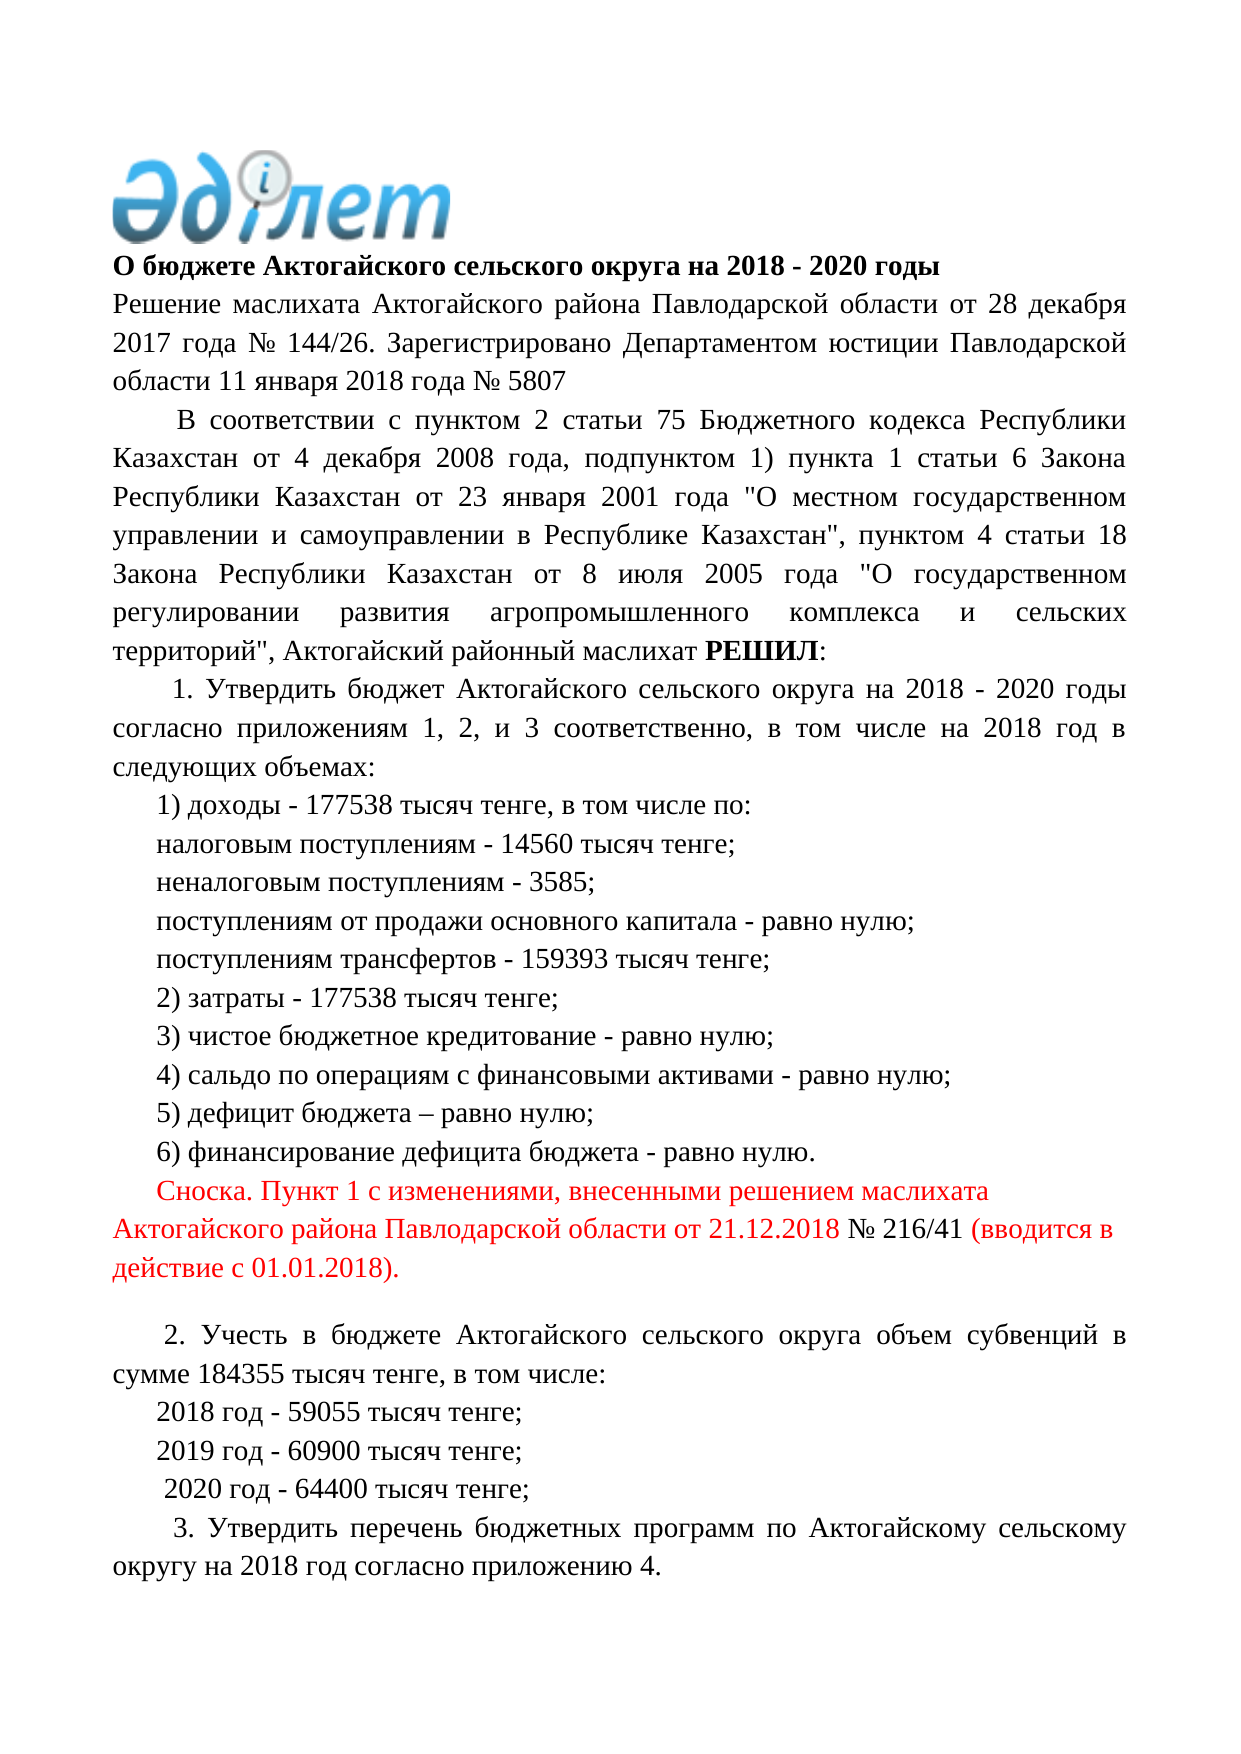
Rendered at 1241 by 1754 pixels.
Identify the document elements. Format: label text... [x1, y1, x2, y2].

text 3) чистое бюджетное кредитование - равно нулю; [112, 1018, 1128, 1052]
text Решение маслихата Актогайского района Павлодарской области от 28 декабря 2017 года № 144/26. Зарегистрировано Департаментом юстиции Павлодарской области 11 января 2018 года № 5807 [112, 286, 1128, 397]
text О бюджете Актогайского сельского округа на 2018 - 2020 годы [112, 248, 1128, 281]
text В соответствии с пунктом 2 статьи 75 Бюджетного кодекса Республики Казахстан от 4 декабря 2008 года, подпунктом 1) пункта 1 статьи 6 Закона Республики Казахстан от 23 января 2001 года "О местном государственном управлении и самоуправлении в Республике Казахстан", пунктом 4 статьи 18 Закона Республики Казахстан от 8 июля 2005 года "О государственном регулировании развития агропромышленного комплекса и сельских территорий", Актогайский районный маслихат РЕШИЛ: [112, 402, 1128, 667]
text поступлениям трансфертов - 159393 тысяч тенге; [112, 941, 1128, 975]
text 1) доходы - 177538 тысяч тенге, в том числе по: [112, 787, 1128, 821]
text 4) сальдо по операциям с финансовыми активами - равно нулю; [112, 1057, 1128, 1091]
picture [112, 150, 451, 244]
text налоговым поступлениям - 14560 тысяч тенге; [112, 826, 1128, 859]
text Сноска. Пункт 1 с изменениями, внесенными решением маслихата Актогайского района Павлодарской области от 21.12.2018 № 216/41 (вводится в действие с 01.01.2018). [112, 1173, 1128, 1313]
text 3. Утвердить перечень бюджетных программ по Актогайскому сельскому округу на 2018 год согласно приложению 4. [112, 1510, 1128, 1582]
text 1. Утвердить бюджет Актогайского сельского округа на 2018 - 2020 годы согласно приложениям 1, 2, и 3 соответственно, в том числе на 2018 год в следующих объемах: [112, 672, 1128, 782]
text 2020 год - 64400 тысяч тенге; [112, 1471, 1128, 1505]
text 2) затраты - 177538 тысяч тенге; [112, 980, 1128, 1013]
text неналоговым поступлениям - 3585; [112, 864, 1128, 898]
text поступлениям от продажи основного капитала - равно нулю; [112, 903, 1128, 936]
text 2018 год - 59055 тысяч тенге; [112, 1394, 1128, 1428]
text 2019 год - 60900 тысяч тенге; [112, 1433, 1128, 1466]
text 6) финансирование дефицита бюджета - равно нулю. [112, 1134, 1128, 1168]
text 5) дефицит бюджета – равно нулю; [112, 1096, 1128, 1129]
text 2. Учесть в бюджете Актогайского сельского округа объем субвенций в сумме 184355 тысяч тенге, в том числе: [112, 1317, 1128, 1389]
